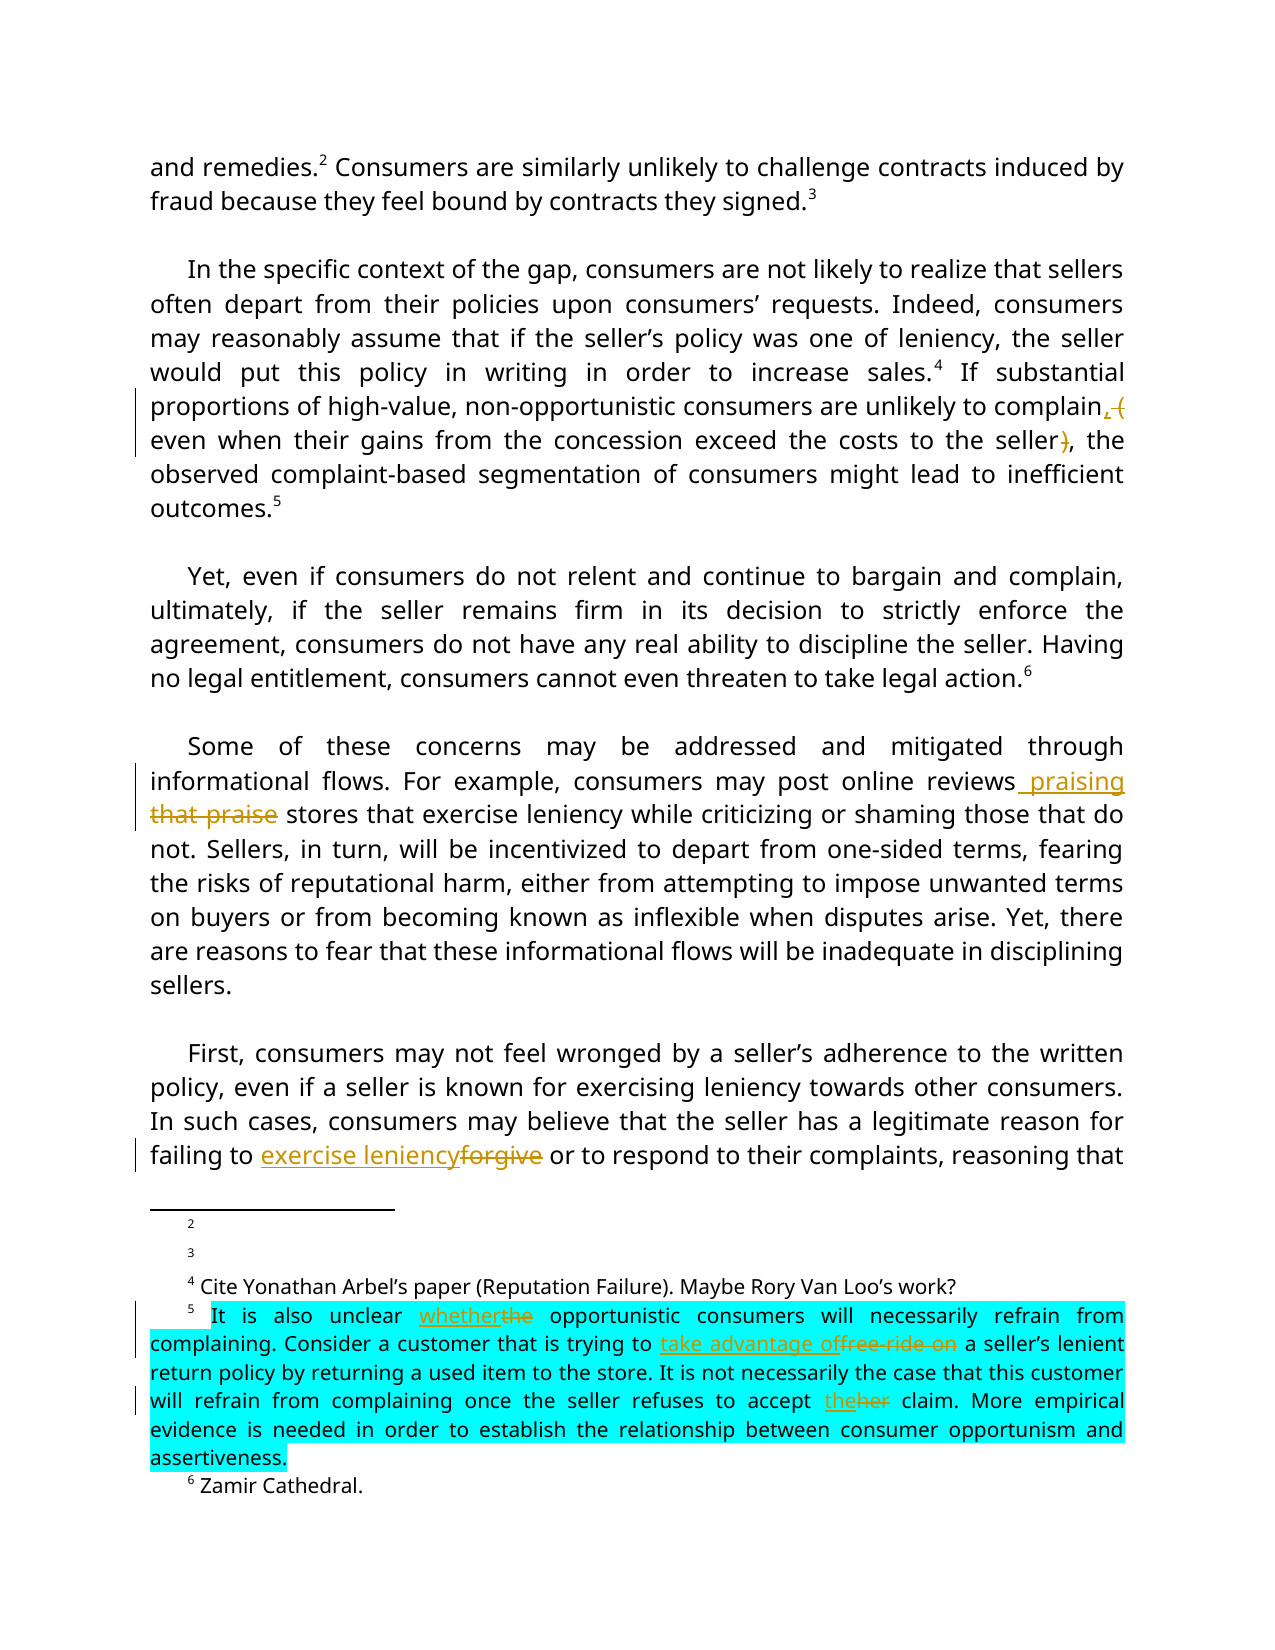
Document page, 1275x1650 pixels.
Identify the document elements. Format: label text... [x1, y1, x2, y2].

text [150, 150, 1125, 218]
text Yet, even if consumers do not relent and continue to bargain and complain, ultimately, if the seller remains firm in its decision to strictly enforce the agreement, consumers do not have any real ability to discipline the seller. Having no legal entitlement, consumers cannot even threaten to take legal action. [150, 559, 1125, 695]
text In the specific context of the gap, consumers are not likely to realize that sellers often depart from their policies upon consumers’ requests. Indeed, consumers may reasonably assume that if the seller’s policy was one of leniency, the seller would put this policy in writing in order to increase sales. If substantial proportions of high-value, non-opportunistic consumers are unlikely to complaineven when their gains from the concession exceed the costs to the seller, the observed complaint-based segmentation of consumers might lead to inefficient outcomes. [150, 252, 1125, 525]
text Some of these concerns may be addressed and mitigated through informational flows. For example, consumers may post online reviews stores that exercise leniency while criticizing or shaming those that do not. Sellers, in turn, will be incentivized to depart from one-sided terms, fearing the risks of reputational harm, either from attempting to impose unwanted terms on buyers or from becoming known as inflexible when disputes arise. Yet, there are reasons to fear that these informational flows will be inadequate in disciplining sellers. [150, 729, 1125, 1002]
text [150, 1036, 1125, 1172]
